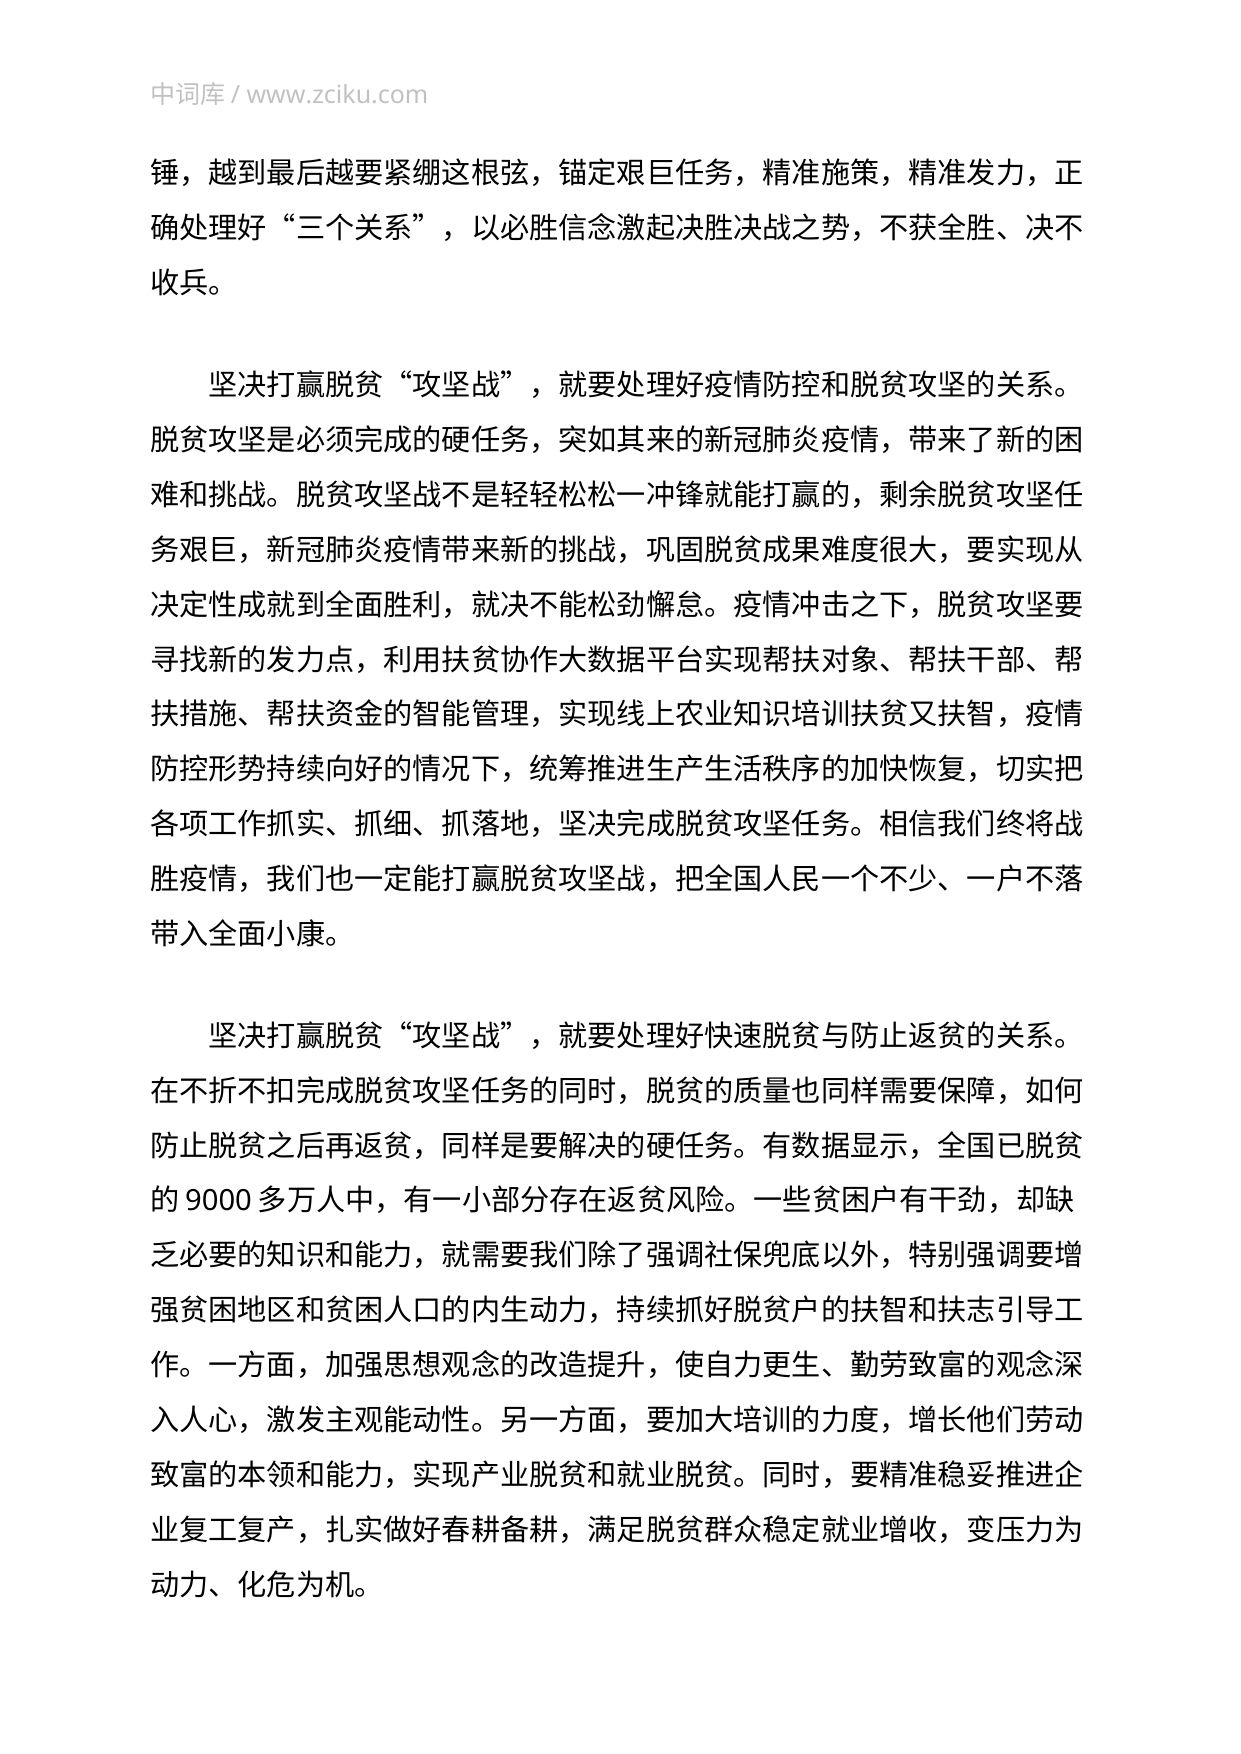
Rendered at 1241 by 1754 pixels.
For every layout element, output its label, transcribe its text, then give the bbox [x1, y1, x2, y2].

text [150, 150, 1090, 302]
text 坚决打赢脱贫“攻坚战”，就要处理好疫情防控和脱贫攻坚的关系。脱贫攻坚是必须完成的硬任务，突如其来的新冠肺炎疫情，带来了新的困难和挑战。脱贫攻坚战不是轻轻松松一冲锋就能打赢的，剩余脱贫攻坚任务艰巨，新冠肺炎疫情带来新的挑战，巩固脱贫成果难度很大，要实现从决定性成就到全面胜利，就决不能松劲懈怠。疫情冲击之下，脱贫攻坚要寻找新的发力点，利用扶贫协作大数据平台实现帮扶对象、帮扶干部、帮扶措施、帮扶资金的智能管理，实现线上农业知识培训扶贫又扶智，疫情防控形势持续向好的情况下，统筹推进生产生活秩序的加快恢复，切实把各项工作抓实、抓细、抓落地，坚决完成脱贫攻坚任务。相信我们终将战胜疫情，我们也一定能打赢脱贫攻坚战，把全国人民一个不少、一户不落带入全面小康。 [150, 362, 1090, 953]
text 坚决打赢脱贫“攻坚战”，就要处理好快速脱贫与防止返贫的关系。在不折不扣完成脱贫攻坚任务的同时，脱贫的质量也同样需要保障，如何防止脱贫之后再返贫，同样是要解决的硬任务。有数据显示，全国已脱贫的9000多万人中，有一小部分存在返贫风险。一些贫困户有干劲，却缺乏必要的知识和能力，就需要我们除了强调社保兜底以外，特别强调要增强贫困地区和贫困人口的内生动力，持续抓好脱贫户的扶智和扶志引导工作。一方面，加强思想观念的改造提升，使自力更生、勤劳致富的观念深入人心，激发主观能动性。另一方面，要加大培训的力度，增长他们劳动致富的本领和能力，实现产业脱贫和就业脱贫。同时，要精准稳妥推进企业复工复产，扎实做好春耕备耕，满足脱贫群众稳定就业增收，变压力为动力、化危为机。 [150, 1012, 1090, 1604]
